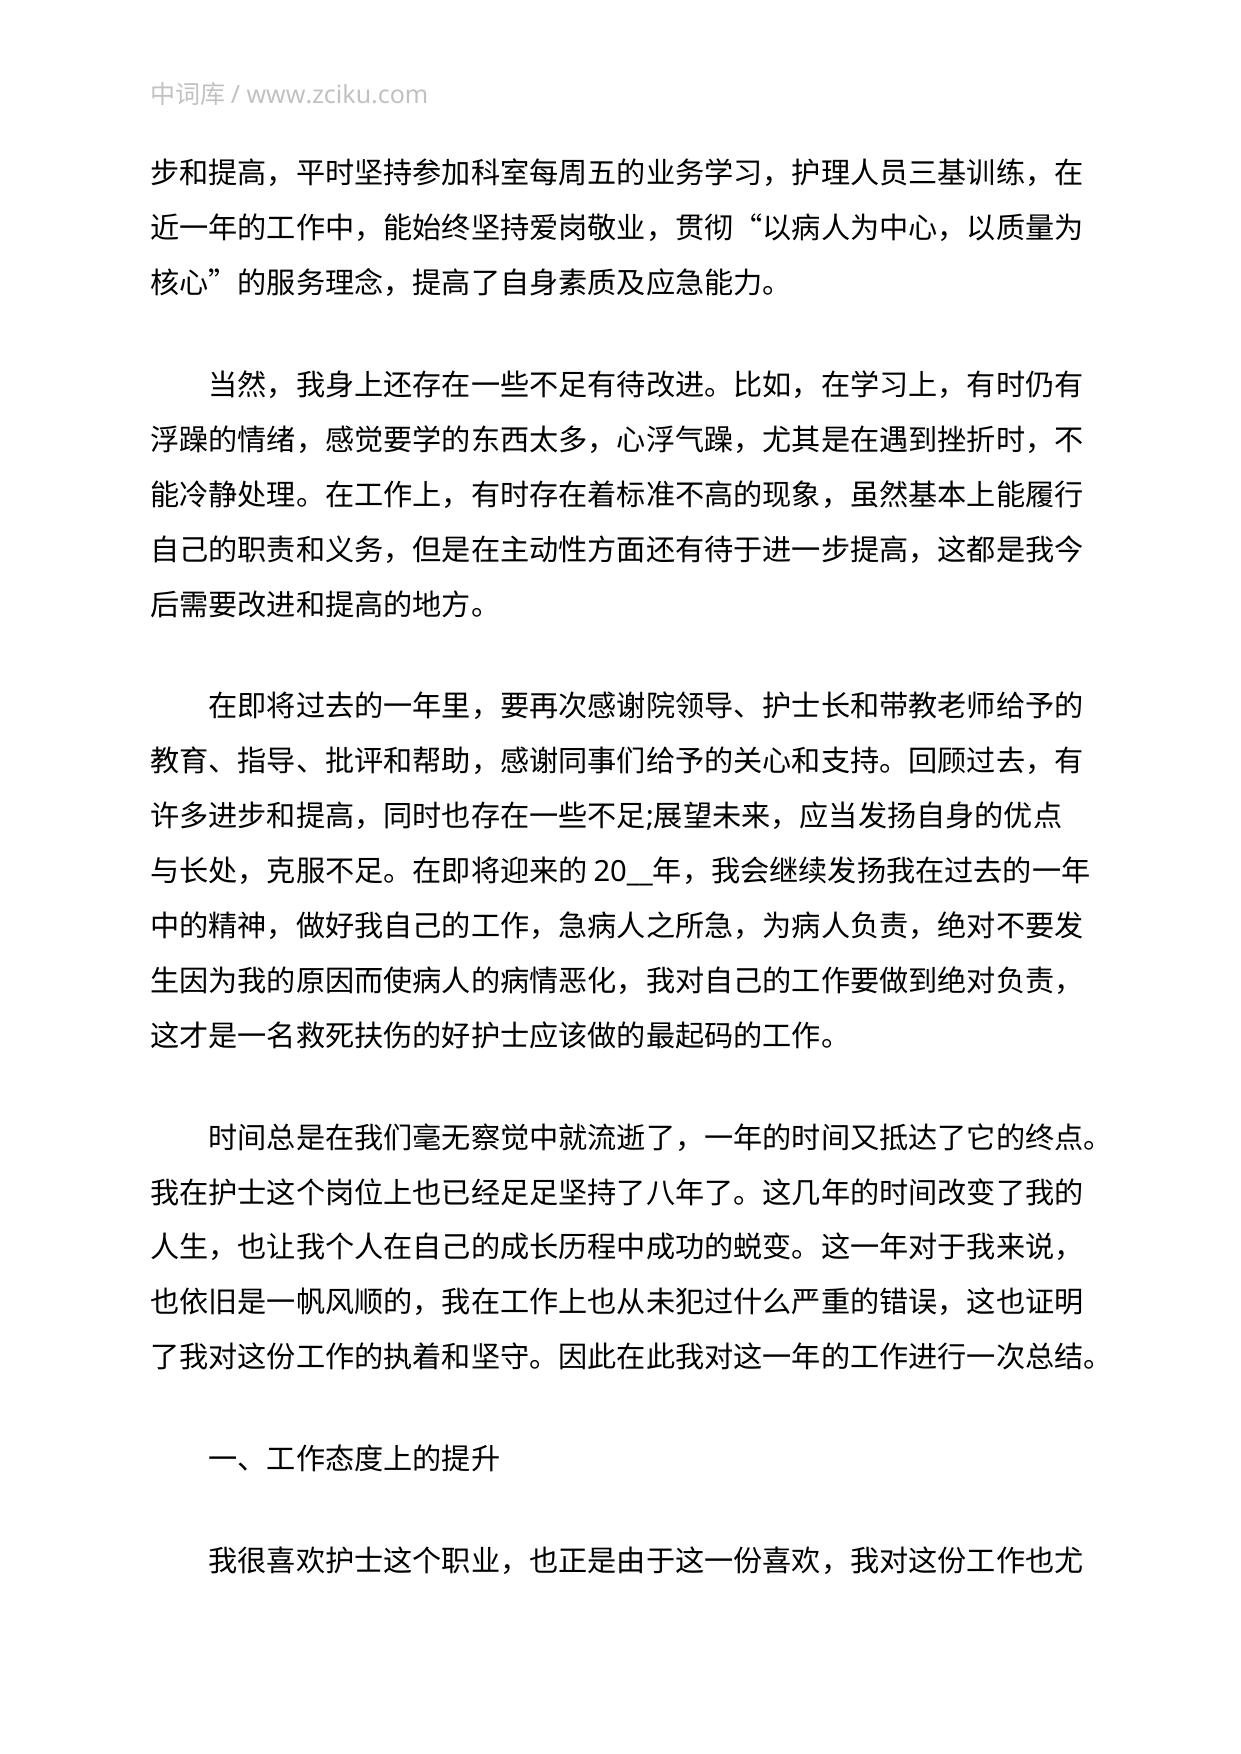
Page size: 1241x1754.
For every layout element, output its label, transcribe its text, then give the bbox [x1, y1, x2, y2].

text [150, 1537, 1090, 1580]
text 在即将过去的一年里，要再次感谢院领导、护士长和带教老师给予的教育、指导、批评和帮助，感谢同事们给予的关心和支持。回顾过去，有许多进步和提高，同时也存在一些不足;展望未来，应当发扬自身的优点与长处，克服不足。在即将迎来的20__年，我会继续发扬我在过去的一年中的精神，做好我自己的工作，急病人之所急，为病人负责，绝对不要发生因为我的原因而使病人的病情恶化，我对自己的工作要做到绝对负责，这才是一名救死扶伤的好护士应该做的最起码的工作。 [150, 683, 1090, 1055]
text 一、工作态度上的提升 [150, 1436, 1090, 1478]
text 当然，我身上还存在一些不足有待改进。比如，在学习上，有时仍有浮躁的情绪，感觉要学的东西太多，心浮气躁，尤其是在遇到挫折时，不能冷静处理。在工作上，有时存在着标准不高的现象，虽然基本上能履行自己的职责和义务，但是在主动性方面还有待于进一步提高，这都是我今后需要改进和提高的地方。 [150, 362, 1090, 623]
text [150, 150, 1090, 302]
text 时间总是在我们毫无察觉中就流逝了，一年的时间又抵达了它的终点。我在护士这个岗位上也已经足足坚持了八年了。这几年的时间改变了我的人生，也让我个人在自己的成长历程中成功的蜕变。这一年对于我来说，也依旧是一帆风顺的，我在工作上也从未犯过什么严重的错误，这也证明了我对这份工作的执着和坚守。因此在此我对这一年的工作进行一次总结。 [150, 1114, 1090, 1376]
